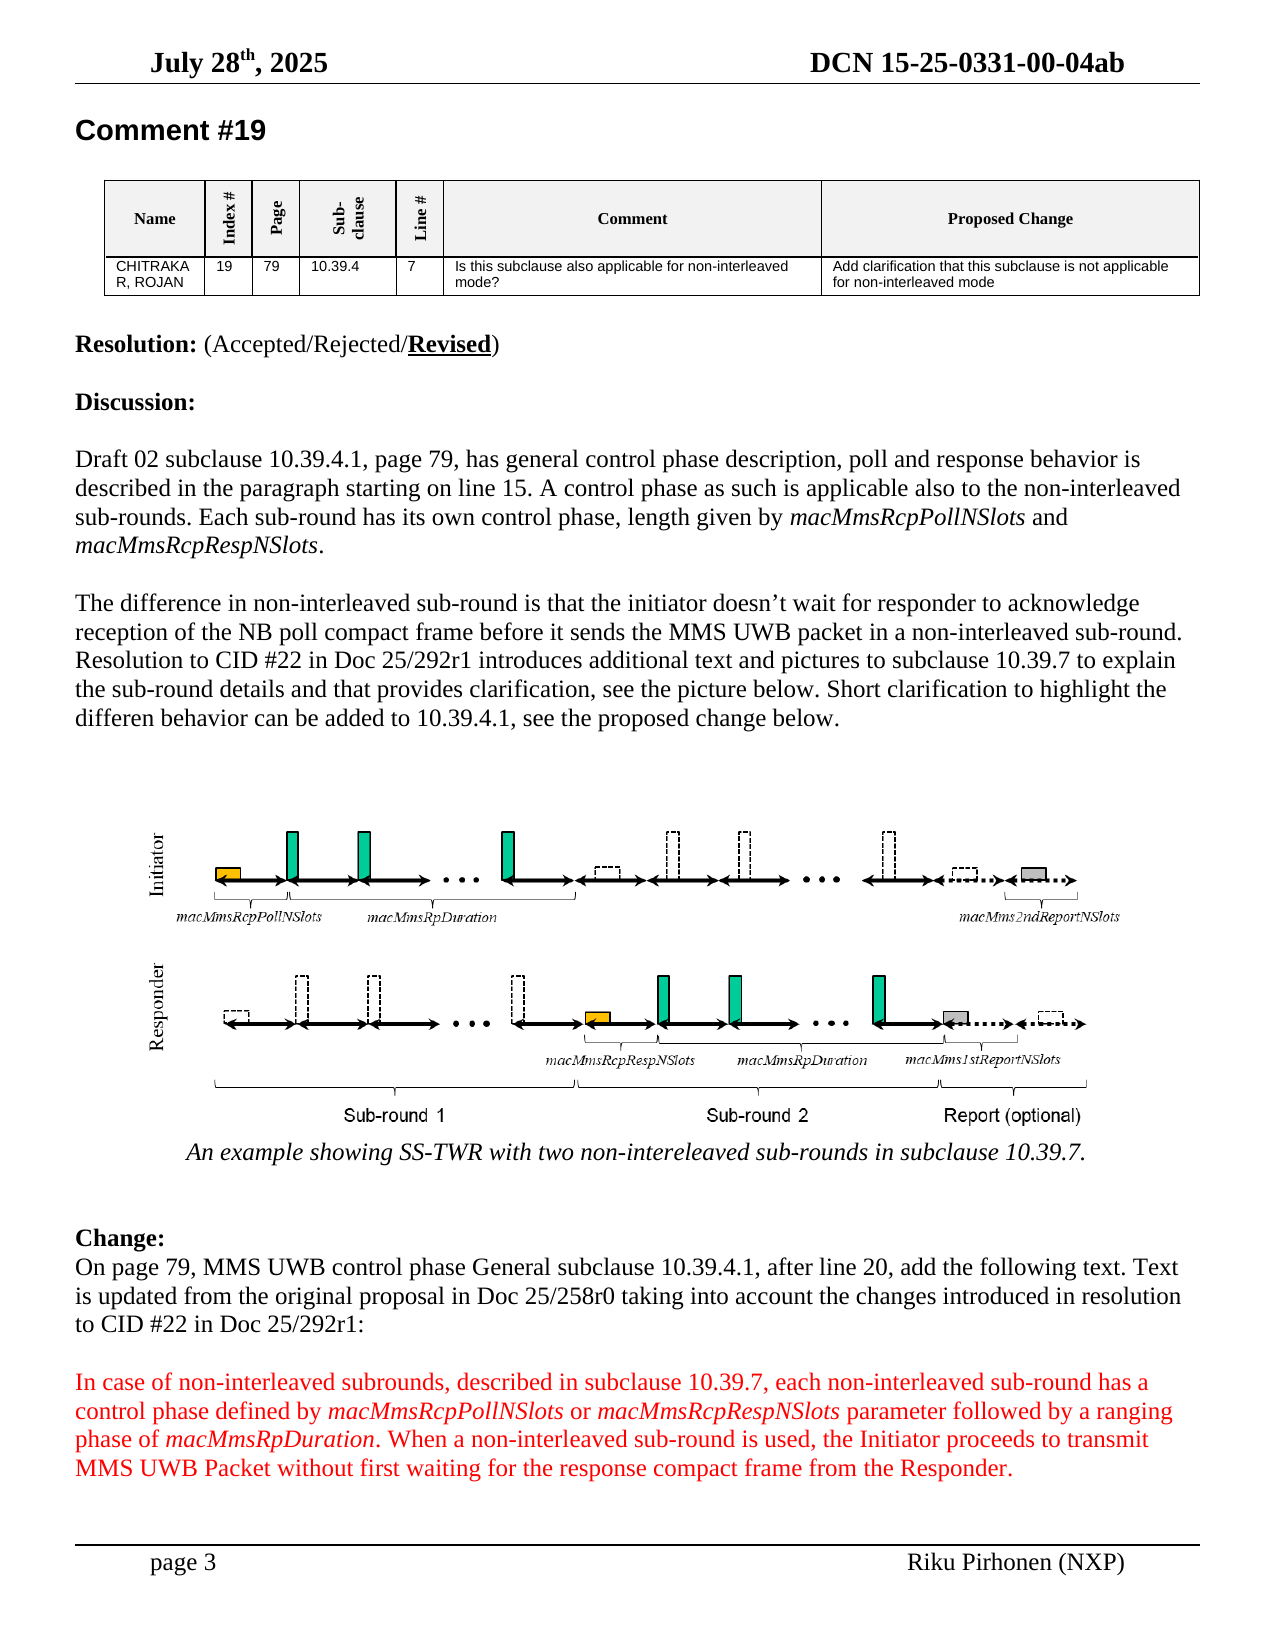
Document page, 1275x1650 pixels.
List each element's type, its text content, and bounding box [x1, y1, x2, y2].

table_cell 79 [253, 258, 299, 295]
text On page 79, MMS UWB control phase General subclause 10.39.4.1, after line 20, add the following text. Text is updated from the original proposal in Doc 25/258r0 taking into account the changes introduced in resolution to CID #22 in Doc 25/292r1: [75, 1252, 1200, 1338]
text An example showing SS-TWR with two non-intereleaved sub-rounds in subclause 10.39.7. [75, 1137, 1200, 1166]
table_header Page [253, 181, 299, 256]
table_cell 19 [205, 258, 252, 295]
picture [137, 818, 1138, 1137]
text In case of non-interleaved subrounds, described in subclause 10.39.7, each non-interleaved sub-round has a control phase defined by macMmsRcpPollNSlots or macMmsRcpRespNSlots parameter followed by a ranging phase of macMmsRpDuration. When a non-interleaved sub-round is used, the Initiator proceeds to transmit MMS UWB Packet without first waiting for the response compact frame from the Responder. [75, 1367, 1200, 1482]
text Discussion: [75, 387, 1200, 416]
text Comment #19 [75, 112, 1200, 146]
table_header Name [105, 181, 204, 256]
table_cell Is this subclause also applicable for non-interleaved mode? [444, 258, 821, 295]
text Change: [75, 1223, 1200, 1252]
table_header Index # [206, 181, 251, 256]
table_cell 10.39.4 [300, 258, 396, 295]
text The difference in non-interleaved sub-round is that the initiator doesn’t wait for responder to acknowledge reception of the NB poll compact frame before it sends the MMS UWB packet in a non-interleaved sub-round. Resolution to CID #22 in Doc 25/292r1 introduces additional text and pictures to subclause 10.39.7 to explain the sub-round details and that provides clarification, see the picture below. Short clarification to highlight the differen behavior can be added to 10.39.4.1, see the proposed change below. [75, 588, 1200, 732]
text Draft 02 subclause 10.39.4.1, page 79, has general control phase description, poll and response behavior is described in the paragraph starting on line 15. A control phase as such is applicable also to the non-interleaved sub-rounds. Each sub-round has its own control phase, length given by macMmsRcpPollNSlots and macMmsRcpRespNSlots. [75, 444, 1200, 559]
table_cell Add clarification that this subclause is not applicable for non-interleaved mode [822, 256, 1199, 295]
table_header Line # [397, 181, 443, 256]
table_header Proposed Change [822, 181, 1199, 256]
table_header Comment [444, 181, 821, 256]
table_cell CHITRAKAR, ROJAN [105, 257, 204, 295]
text Resolution: (Accepted/Rejected/Revised) [75, 329, 1200, 358]
table_cell 7 [397, 258, 443, 295]
table_header Sub-clause [300, 181, 395, 256]
